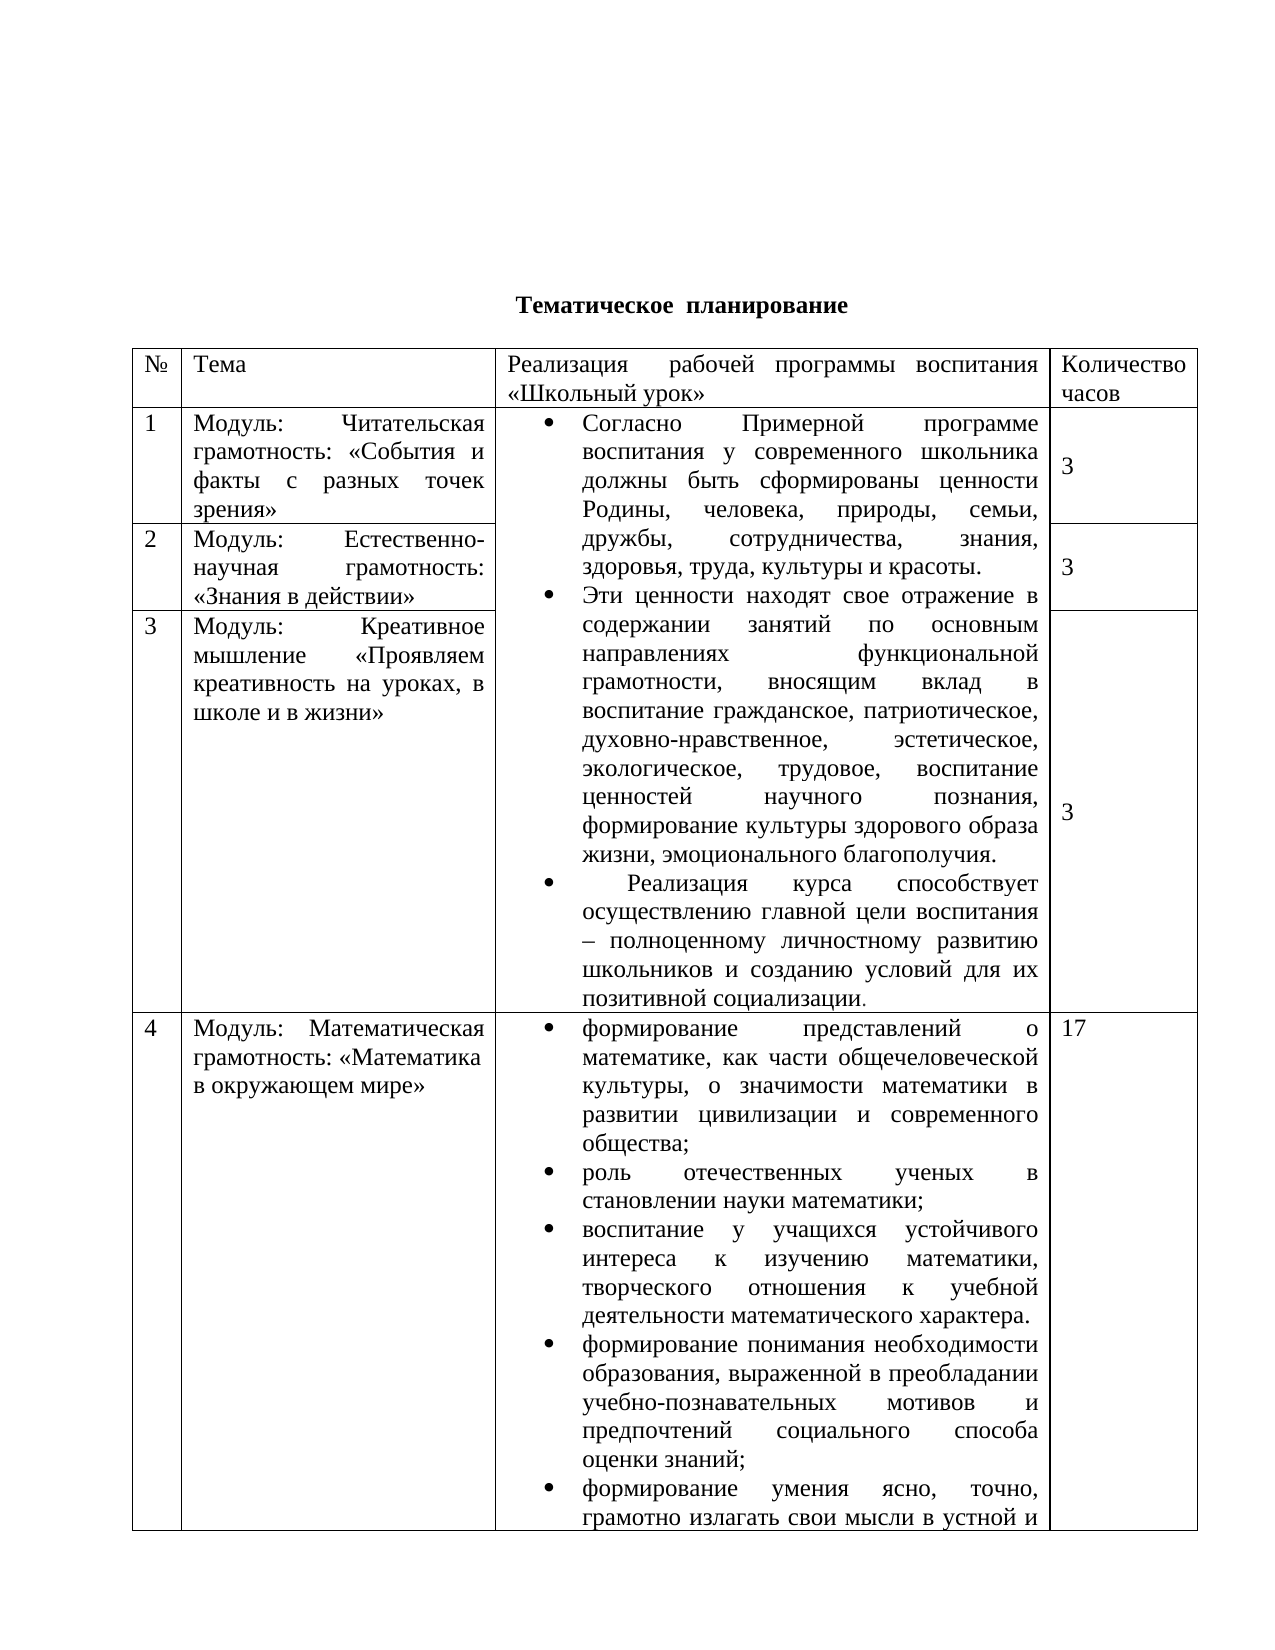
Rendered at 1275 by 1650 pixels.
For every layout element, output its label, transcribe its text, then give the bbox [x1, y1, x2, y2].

table_cell 4 [133, 1013, 181, 1530]
text Тематическое планирование [177, 291, 1186, 319]
table_cell Модуль: Естественно-научная грамотность: «Знания в действии» [182, 524, 495, 610]
table_cell 3 [1051, 524, 1197, 610]
table_cell 1 [133, 408, 181, 523]
table_cell 2 [133, 524, 181, 610]
table_cell Модуль: Читательская грамотность: «События и факты с разных точек зрения» [182, 408, 495, 523]
table_header Реализация рабочей программы воспитания «Школьный урок» [496, 349, 1049, 407]
table_cell 17 [1051, 1013, 1197, 1530]
table_header № [133, 349, 181, 407]
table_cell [496, 1013, 1049, 1530]
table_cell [182, 1013, 495, 1530]
table_cell Модуль: Креативное мышление «Проявляем креативность на уроках, в школе и в жизни» [182, 611, 495, 1012]
table_cell 3 [1051, 408, 1197, 523]
table_cell Согласно Примерной программе воспитания у современного школьника должны быть сформированы ценности Родины, человека, природы, семьи, дружбы, сотрудничества, знания, здоровья, труда, культуры и красоты. Эти ценности находят свое отражение в содержании занятий по основным направлениях функциональной грамотности, вносящим вклад в воспитание гражданское, патриотическое, духовно-нравственное, эстетическое, экологическое, трудовое, воспитание ценностей научного познания, формирование культуры здорового образа жизни, эмоционального благополучия. Реализация курса способствует осуществлению главной цели воспитания – полноценному личностному развитию школьников и созданию условий для их позитивной социализации. [496, 408, 861, 1012]
table_cell 3 [1051, 611, 1197, 1012]
table_header Количество часов [1051, 349, 1197, 407]
table_cell 3 [133, 611, 181, 1012]
table_header Тема [182, 349, 495, 407]
table_cell Согласно Примерной программе воспитания у современного школьника должны быть сформированы ценности Родины, человека, природы, семьи, дружбы, сотрудничества, знания, здоровья, труда, культуры и красоты. Эти ценности находят свое отражение в содержании занятий по основным направлениях функциональной грамотности, вносящим вклад в воспитание гражданское, патриотическое, духовно-нравственное, эстетическое, экологическое, трудовое, воспитание ценностей научного познания, формирование культуры здорового образа жизни, эмоционального благополучия. Реализация курса способствует осуществлению главной цели воспитания – полноценному личностному развитию школьников и созданию условий для их позитивной социализации. [861, 408, 1049, 1012]
